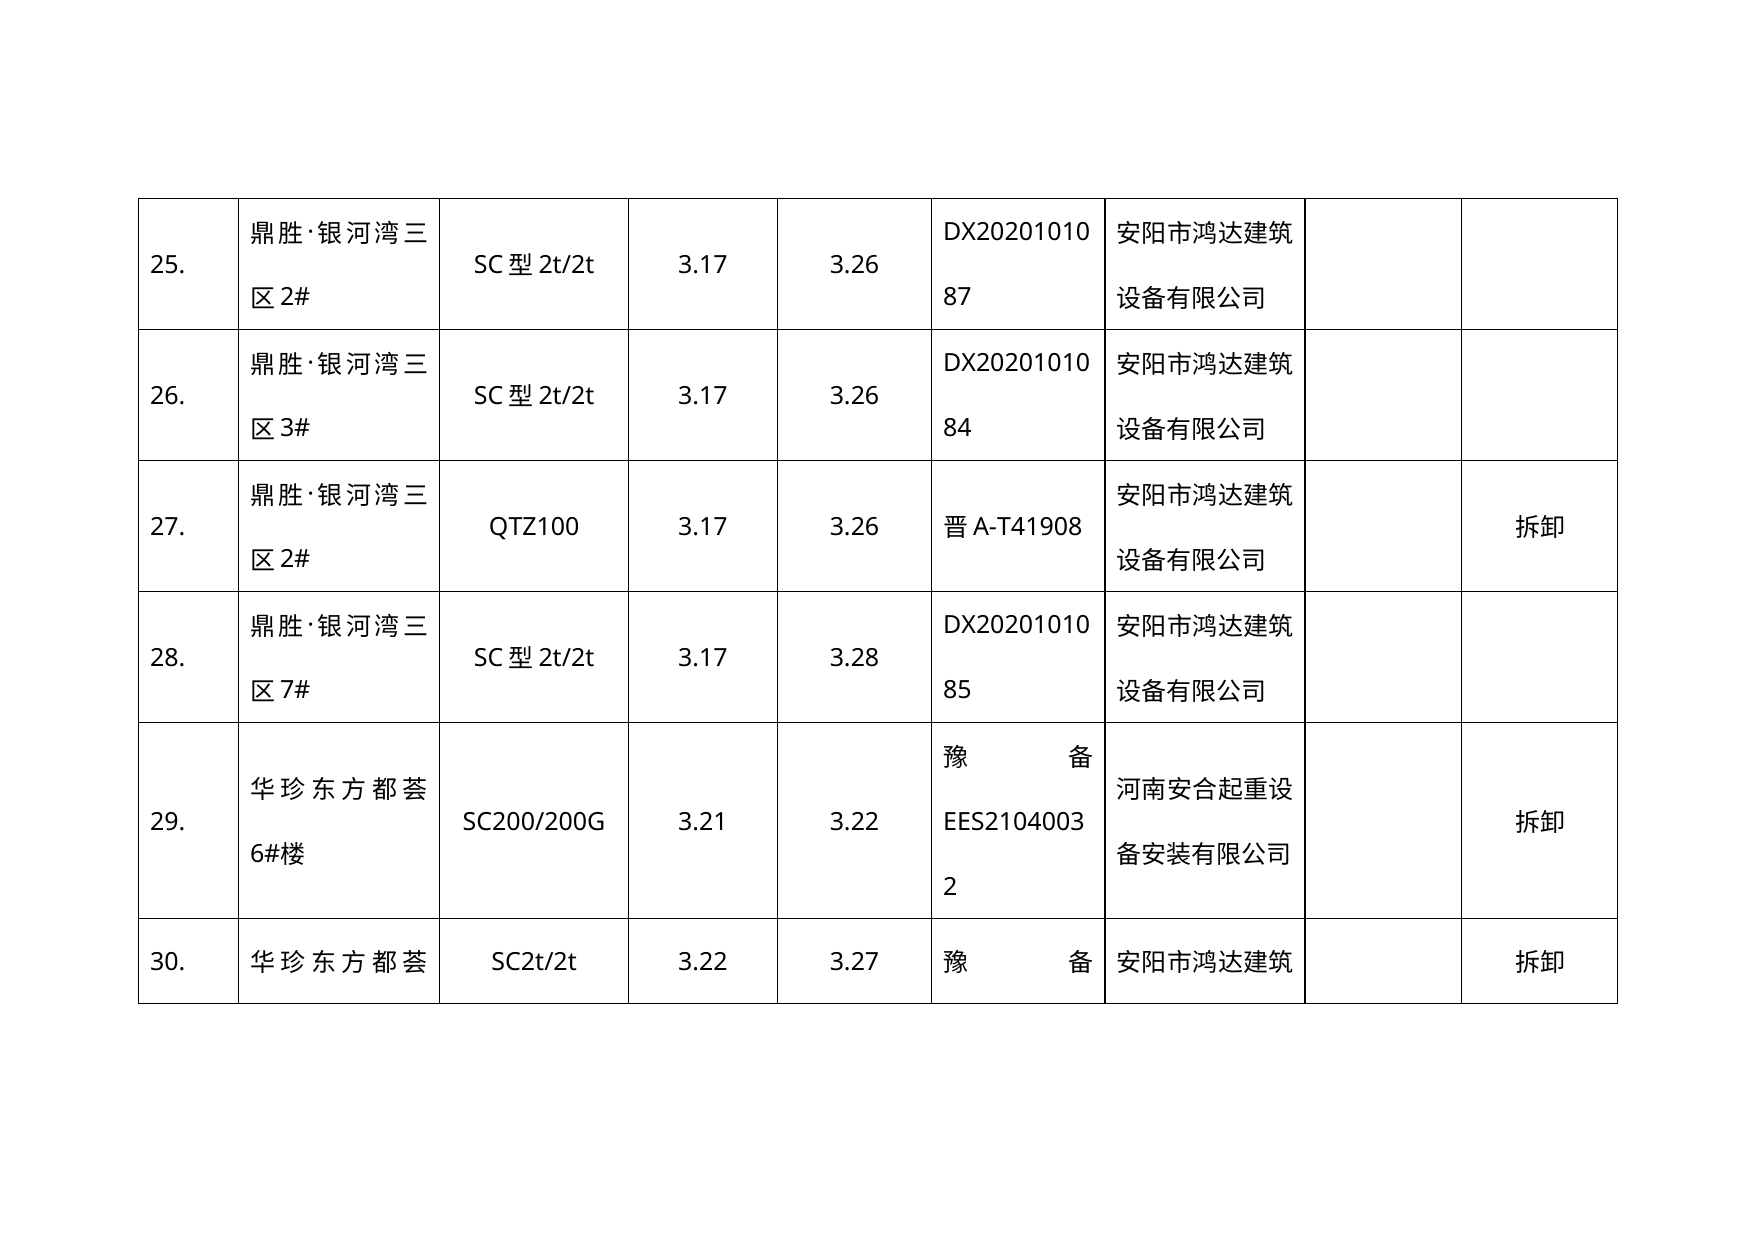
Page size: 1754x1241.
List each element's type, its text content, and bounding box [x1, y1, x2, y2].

table_cell SC型2t/2t [440, 592, 628, 722]
table_cell [1462, 199, 1617, 329]
table_cell [1306, 919, 1461, 1002]
table_cell DX2020101085 [932, 592, 1104, 722]
table_cell 豫备EAS21070090 [932, 919, 1104, 1002]
table_cell DX2020101087 [932, 199, 1104, 329]
table_cell 3.22 [629, 919, 777, 1002]
table_cell [139, 330, 238, 460]
table_cell [139, 461, 238, 591]
table_cell SC型2t/2t [440, 330, 628, 460]
table_cell 3.28 [778, 592, 931, 722]
table_cell 3.26 [778, 461, 931, 591]
table_cell 3.17 [629, 461, 777, 591]
table_cell 安阳市鸿达建筑设备有限公司 [1106, 199, 1304, 329]
table_cell [1306, 723, 1461, 918]
table_cell DX2020101084 [932, 330, 1104, 460]
table_cell 鼎胜·银河湾三区3# [239, 330, 439, 460]
table_cell 鼎胜·银河湾三区2# [239, 199, 439, 329]
table_cell 晋A-T41908 [932, 461, 1104, 591]
table_cell [1306, 592, 1461, 722]
table_cell 鼎胜·银河湾三区7# [239, 592, 439, 722]
table_cell QTZ100 [440, 461, 628, 591]
table_cell [139, 592, 238, 722]
table_cell 3.27 [778, 919, 931, 1002]
table_cell 拆卸 [1462, 461, 1617, 591]
table_cell [1462, 592, 1617, 722]
table_cell [139, 919, 238, 1002]
table_cell 3.26 [778, 330, 931, 460]
table_cell 鼎胜·银河湾三区2# [239, 461, 439, 591]
table_cell [1462, 330, 1617, 460]
table_cell 3.17 [629, 330, 777, 460]
table_cell [1306, 461, 1461, 591]
table_cell [139, 723, 238, 918]
table_cell 3.26 [778, 199, 931, 329]
table_cell 河南安合起重设备安装有限公司 [1106, 723, 1304, 918]
table_cell 拆卸 [1462, 919, 1617, 1002]
table_cell 安阳市鸿达建筑设备有限公司 [1106, 592, 1304, 722]
table_cell 豫备EES21040032 [932, 723, 1104, 918]
table_cell 3.21 [629, 723, 777, 918]
table_cell 安阳市鸿达建筑设备有限公司 [1106, 461, 1304, 591]
table_cell 3.17 [629, 592, 777, 722]
table_cell [1306, 330, 1461, 460]
table_cell 3.22 [778, 723, 931, 918]
table_cell [139, 199, 238, 329]
table_cell [1306, 199, 1461, 329]
table_cell SC型2t/2t [440, 199, 628, 329]
table_cell 3.17 [629, 199, 777, 329]
table_cell 安阳市鸿达建筑设备有限公司 [1106, 919, 1304, 1002]
table_cell 华珍东方都荟7#楼 [239, 919, 439, 1002]
table_cell SC2t/2t [440, 919, 628, 1002]
table_cell 华珍东方都荟6#楼 [239, 723, 439, 918]
table_cell SC200/200G [440, 723, 628, 918]
table_cell 拆卸 [1462, 723, 1617, 918]
table_cell 安阳市鸿达建筑设备有限公司 [1106, 330, 1304, 460]
